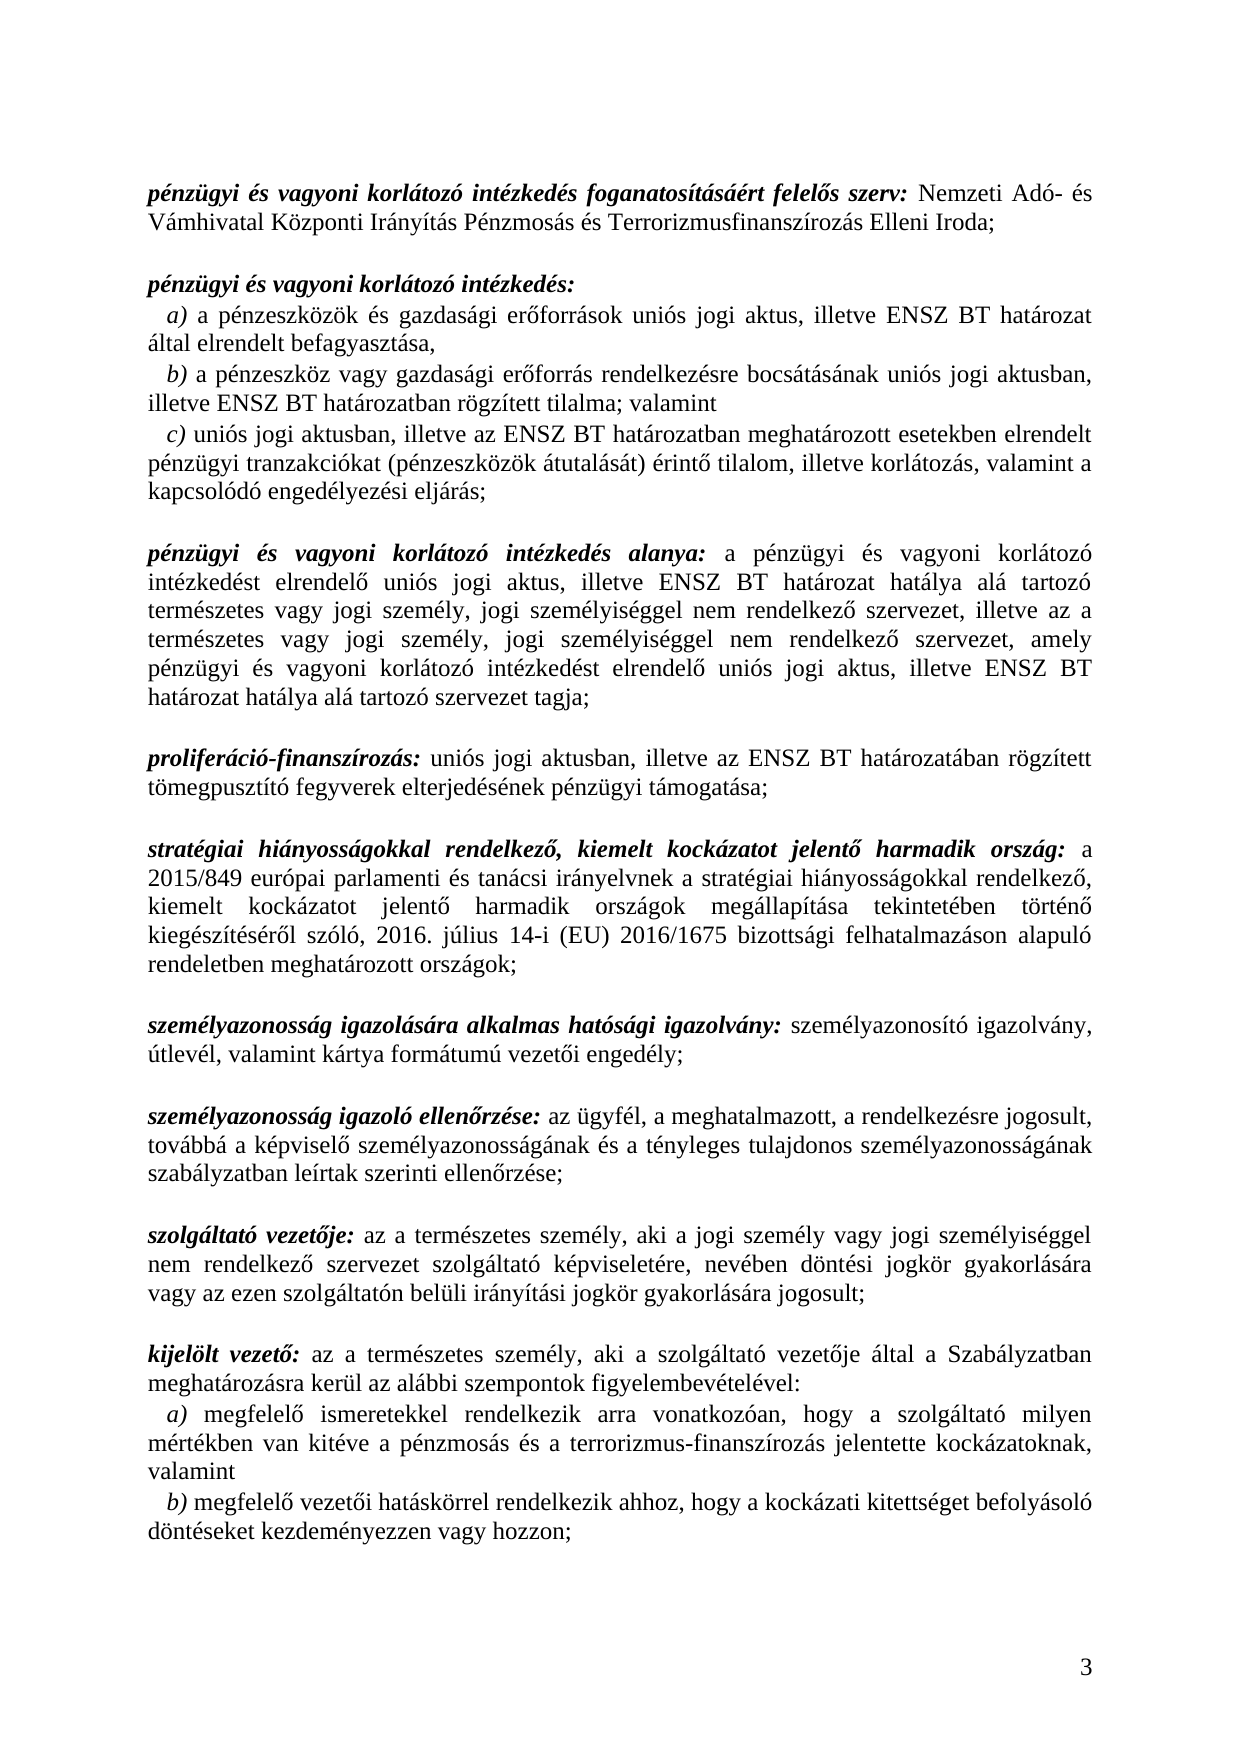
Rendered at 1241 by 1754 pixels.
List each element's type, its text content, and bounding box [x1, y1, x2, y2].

text b) megfelelő vezetői hatáskörrel rendelkezik ahhoz, hogy a kockázati kitettséget befolyásoló döntéseket kezdeményezzen vagy hozzon; [148, 1487, 1093, 1545]
text személyazonosság igazolására alkalmas hatósági igazolvány: személyazonosító igazolvány, útlevél, valamint kártya formátumú vezetői engedély; [148, 1011, 1093, 1068]
text c) uniós jogi aktusban, illetve az ENSZ BT határozatban meghatározott esetekben elrendelt pénzügyi tranzakciókat (pénzeszközök átutalását) érintő tilalom, illetve korlátozás, valamint a kapcsolódó engedélyezési eljárás; [148, 419, 1093, 505]
text proliferáció-finanszírozás: uniós jogi aktusban, illetve az ENSZ BT határozatában rögzített tömegpusztító fegyverek elterjedésének pénzügyi támogatása; [148, 743, 1093, 801]
text a) megfelelő ismeretekkel rendelkezik arra vonatkozóan, hogy a szolgáltató milyen mértékben van kitéve a pénzmosás és a terrorizmus-finanszírozás jelentette kockázatoknak, valamint [148, 1399, 1093, 1485]
text pénzügyi és vagyoni korlátozó intézkedés: [148, 269, 1093, 298]
text kijelölt vezető: az a természetes személy, aki a szolgáltató vezetője által a Szabályzatban meghatározásra kerül az alábbi szempontok figyelembevételével: [148, 1339, 1093, 1397]
text pénzügyi és vagyoni korlátozó intézkedés alanya: a pénzügyi és vagyoni korlátozó intézkedést elrendelő uniós jogi aktus, illetve ENSZ BT határozat hatálya alá tartozó természetes vagy jogi személy, jogi személyiséggel nem rendelkező szervezet, illetve az a természetes vagy jogi személy, jogi személyiséggel nem rendelkező szervezet, amely pénzügyi és vagyoni korlátozó intézkedést elrendelő uniós jogi aktus, illetve ENSZ BT határozat hatálya alá tartozó szervezet tagja; [148, 538, 1093, 711]
text szolgáltató vezetője: az a természetes személy, aki a jogi személy vagy jogi személyiséggel nem rendelkező szervezet szolgáltató képviseletére, nevében döntési jogkör gyakorlására vagy az ezen szolgáltatón belüli irányítási jogkör gyakorlására jogosult; [148, 1220, 1093, 1306]
text pénzügyi és vagyoni korlátozó intézkedés foganatosításáért felelős szerv: Nemzeti Adó- és Vámhivatal Központi Irányítás Pénzmosás és Terrorizmusfinanszírozás Elleni Iroda; [148, 178, 1093, 236]
text személyazonosság igazoló ellenőrzése: az ügyfél, a meghatalmazott, a rendelkezésre jogosult, továbbá a képviselő személyazonosságának és a tényleges tulajdonos személyazonosságának szabályzatban leírtak szerinti ellenőrzése; [148, 1101, 1093, 1187]
text stratégiai hiányosságokkal rendelkező, kiemelt kockázatot jelentő harmadik ország: a 2015/849 európai parlamenti és tanácsi irányelvnek a stratégiai hiányosságokkal rendelkező, kiemelt kockázatot jelentő harmadik országok megállapítása tekintetében történő kiegészítéséről szóló, 2016. július 14-i (EU) 2016/1675 bizottsági felhatalmazáson alapuló rendeletben meghatározott országok; [148, 834, 1093, 978]
text b) a pénzeszköz vagy gazdasági erőforrás rendelkezésre bocsátásának uniós jogi aktusban, illetve ENSZ BT határozatban rögzített tilalma; valamint [148, 359, 1093, 417]
text a) a pénzeszközök és gazdasági erőforrások uniós jogi aktus, illetve ENSZ BT határozat által elrendelt befagyasztása, [148, 300, 1093, 357]
